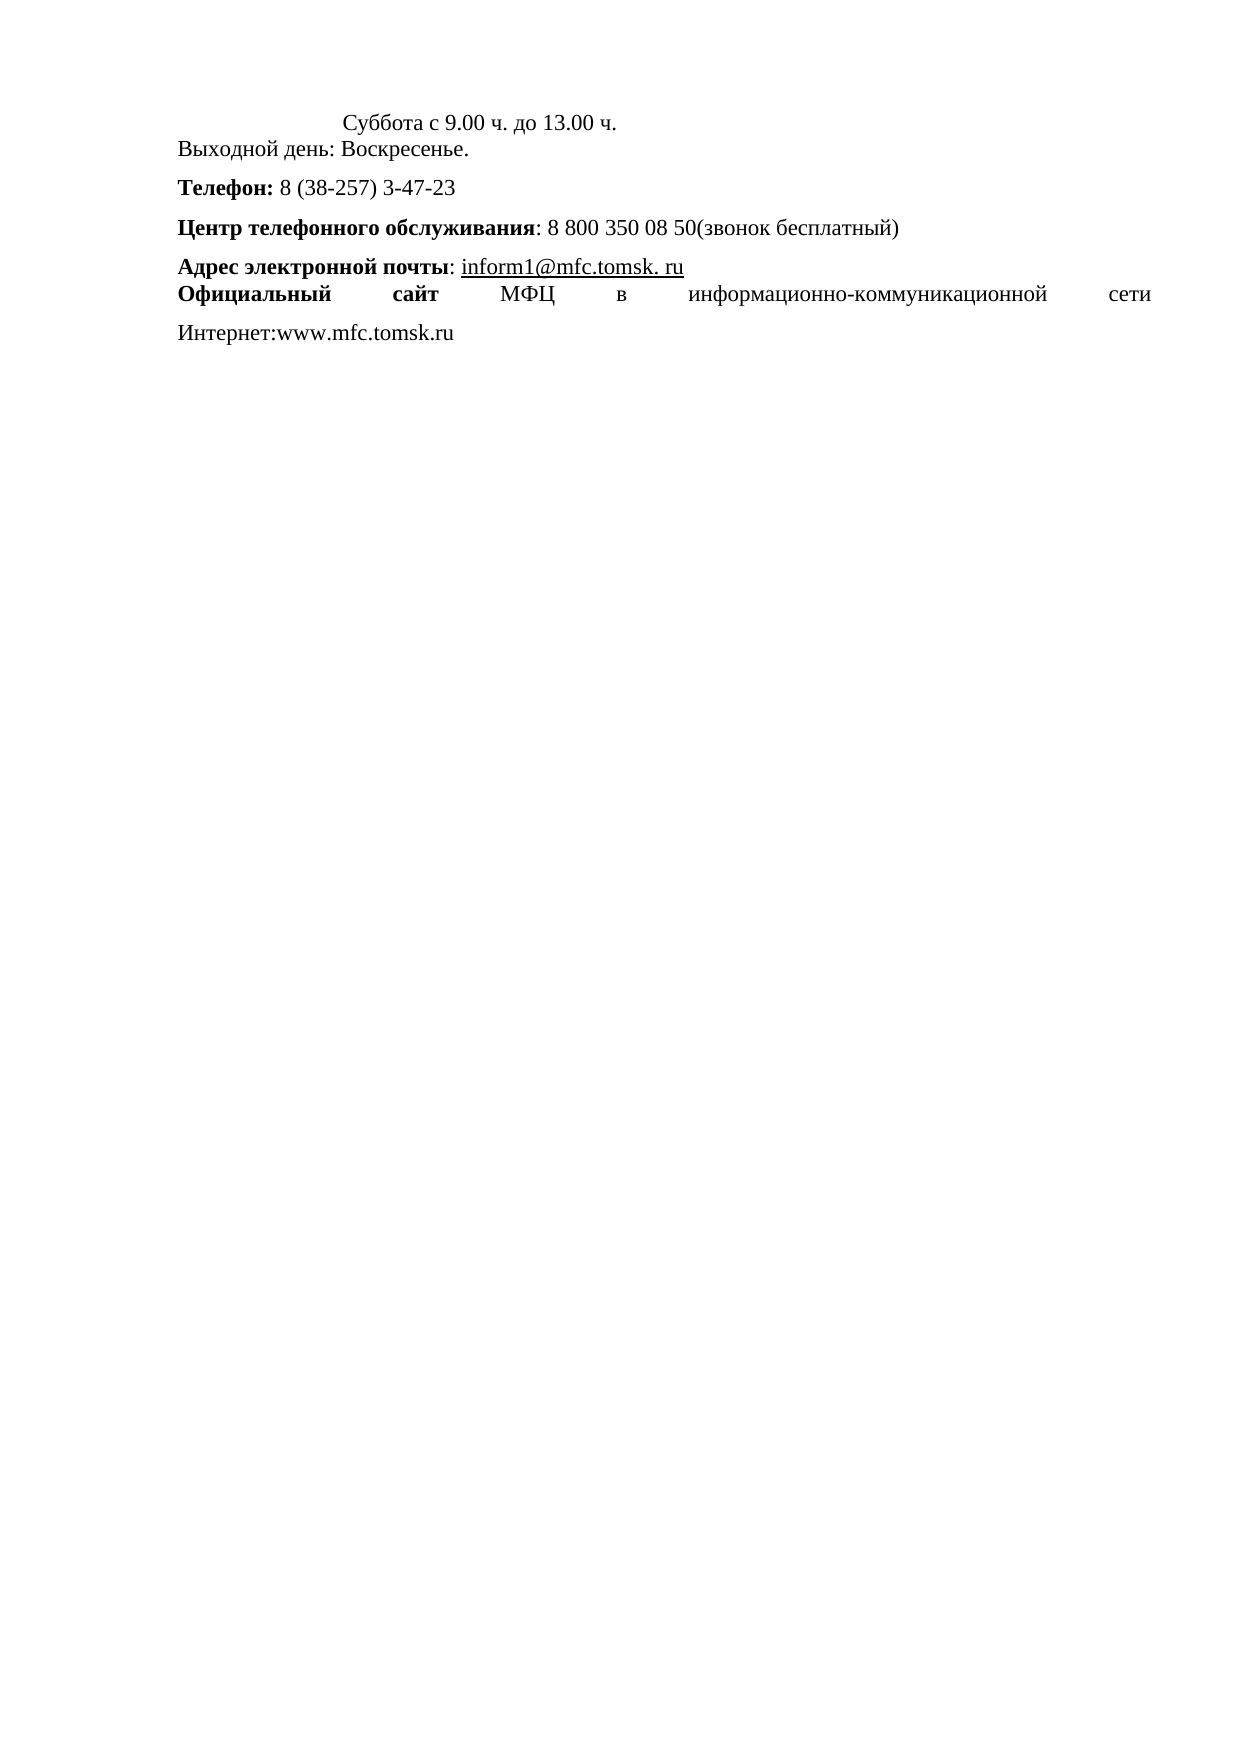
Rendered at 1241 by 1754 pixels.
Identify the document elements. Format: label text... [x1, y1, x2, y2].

text Официальный сайт МФЦ в информационно-коммуникационной сети Интернет:www.mfc.tomsk.ru [177, 280, 1152, 346]
text Центр телефонного обслуживания: 8 800 350 08 50(звонок бесплатный) [177, 214, 1152, 240]
text Суббота с 9.00 ч. до 13.00 ч. [177, 108, 1152, 135]
text Адрес электронной почты: inform1@mfc.tomsk. ru [177, 253, 1152, 280]
text Выходной день: Воскресенье. [177, 135, 1152, 161]
text Телефон: 8 (38-257) 3-47-23 [177, 174, 1152, 201]
